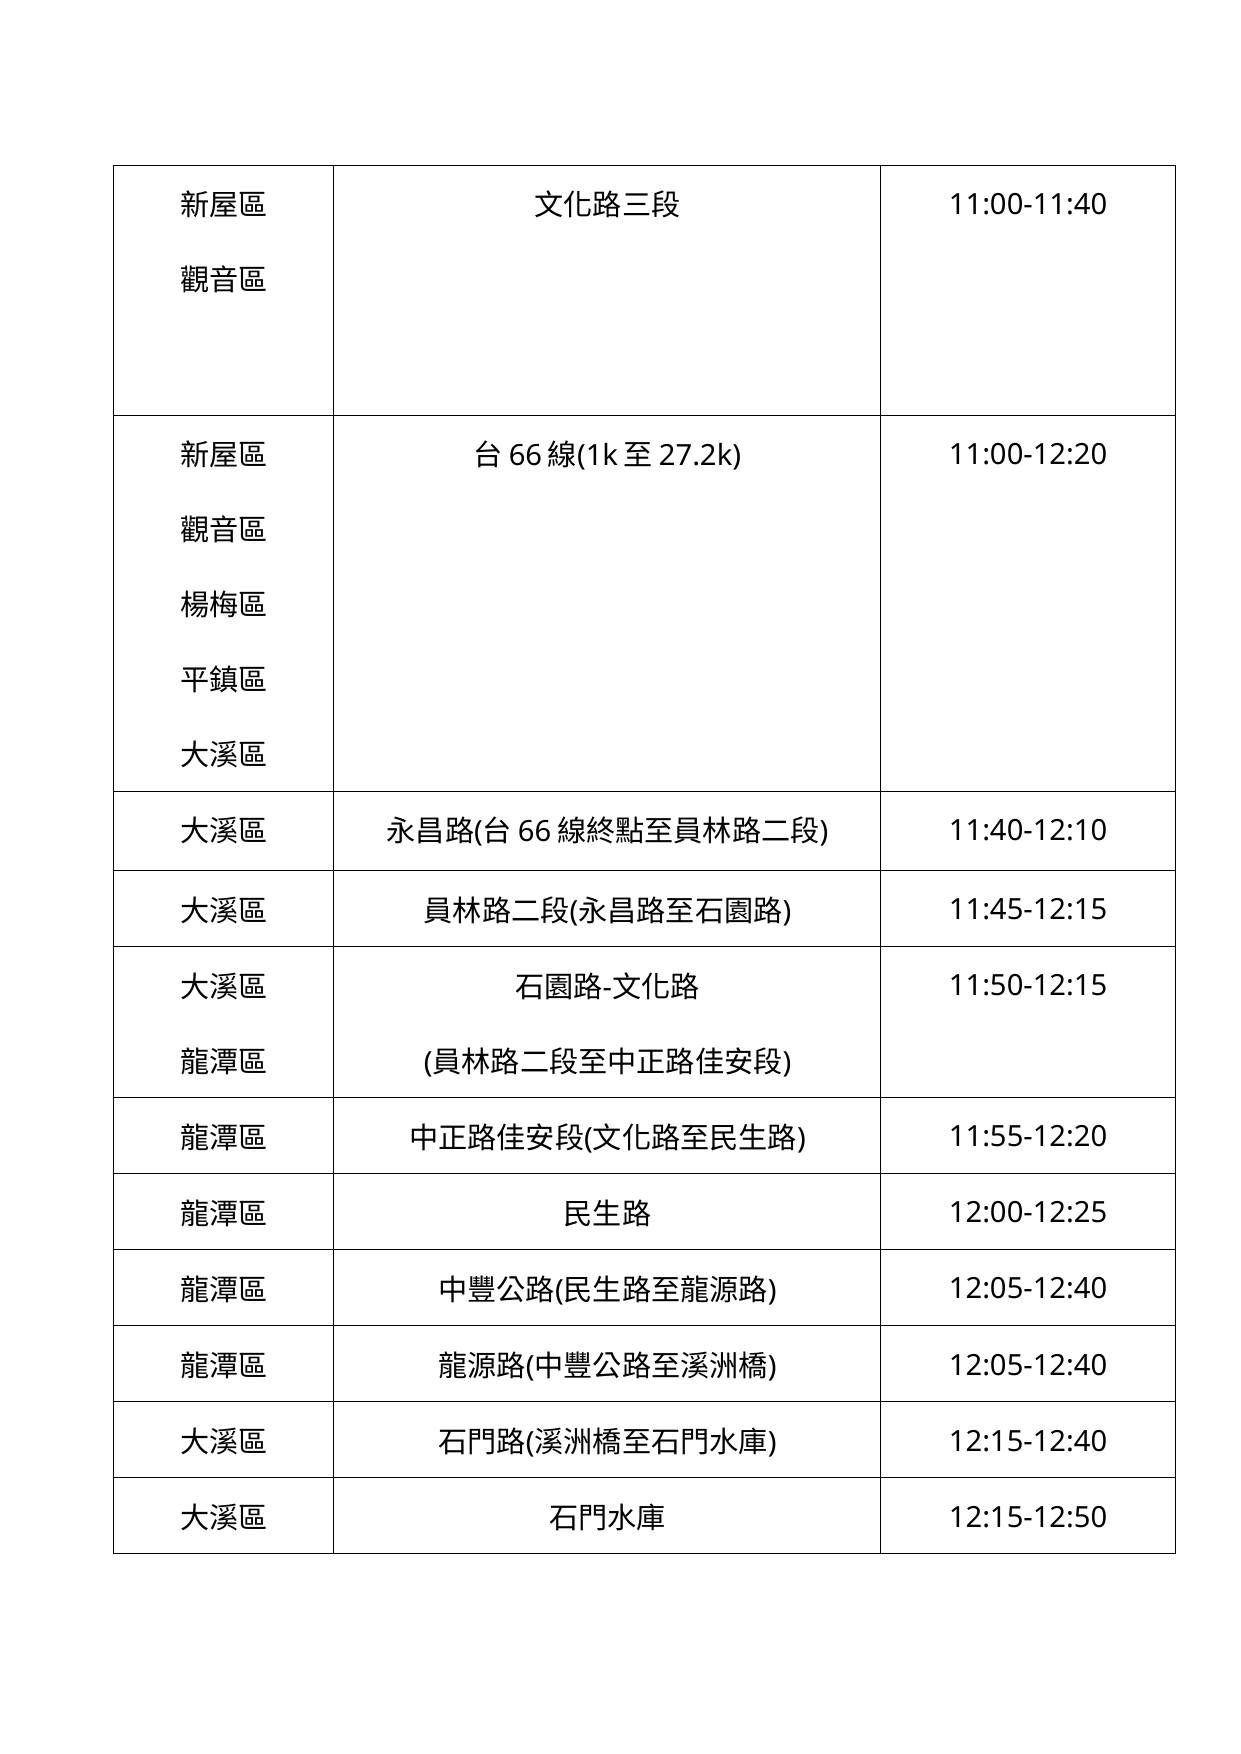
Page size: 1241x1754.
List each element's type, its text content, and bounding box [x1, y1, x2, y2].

table_cell 石園路-文化路 (員林路二段至中正路佳安段) [334, 947, 880, 1097]
table_cell 民生路 [334, 1174, 880, 1249]
table_cell 12:05-12:40 [881, 1326, 1175, 1401]
table_cell 11:40-12:10 [881, 792, 1175, 870]
table_cell 新屋區 觀音區 [114, 166, 333, 414]
table_cell 石門路(溪洲橋至石門水庫) [334, 1402, 880, 1477]
table_cell 11:00-11:40 [881, 166, 1175, 414]
table_cell 龍潭區 [114, 1250, 333, 1325]
table_cell 大溪區 龍潭區 [114, 947, 333, 1097]
table_cell 大溪區 [114, 792, 333, 870]
table_cell 石門水庫 [334, 1478, 880, 1553]
table_cell 12:15-12:40 [881, 1402, 1175, 1477]
table_cell 員林路二段(永昌路至石園路) [334, 871, 880, 946]
table_cell 大溪區 [114, 1402, 333, 1477]
table_cell 11:45-12:15 [881, 871, 1175, 946]
table_cell 中豐公路(民生路至龍源路) [334, 1250, 880, 1325]
table_cell 大溪區 [114, 1478, 333, 1553]
table_cell 11:55-12:20 [881, 1098, 1175, 1173]
table_cell 中正路佳安段(文化路至民生路) [334, 1098, 880, 1173]
table_cell 龍潭區 [114, 1174, 333, 1249]
table_cell 龍源路(中豐公路至溪洲橋) [334, 1326, 880, 1401]
table_cell 大溪區 [114, 871, 333, 946]
table_cell 12:00-12:25 [881, 1174, 1175, 1249]
table_cell 台66線(1k至27.2k) [334, 416, 880, 791]
table_cell 永昌路(台66線終點至員林路二段) [334, 792, 880, 870]
table_cell 12:05-12:40 [881, 1250, 1175, 1325]
table_cell 文化路三段 [334, 166, 880, 414]
table_cell 11:00-12:20 [881, 416, 1175, 791]
table_cell 龍潭區 [114, 1326, 333, 1401]
table_cell 12:15-12:50 [881, 1478, 1175, 1553]
table_cell 11:50-12:15 [881, 947, 1175, 1097]
table_cell 新屋區 觀音區 楊梅區 平鎮區 大溪區 [114, 416, 333, 791]
table_cell 龍潭區 [114, 1098, 333, 1173]
